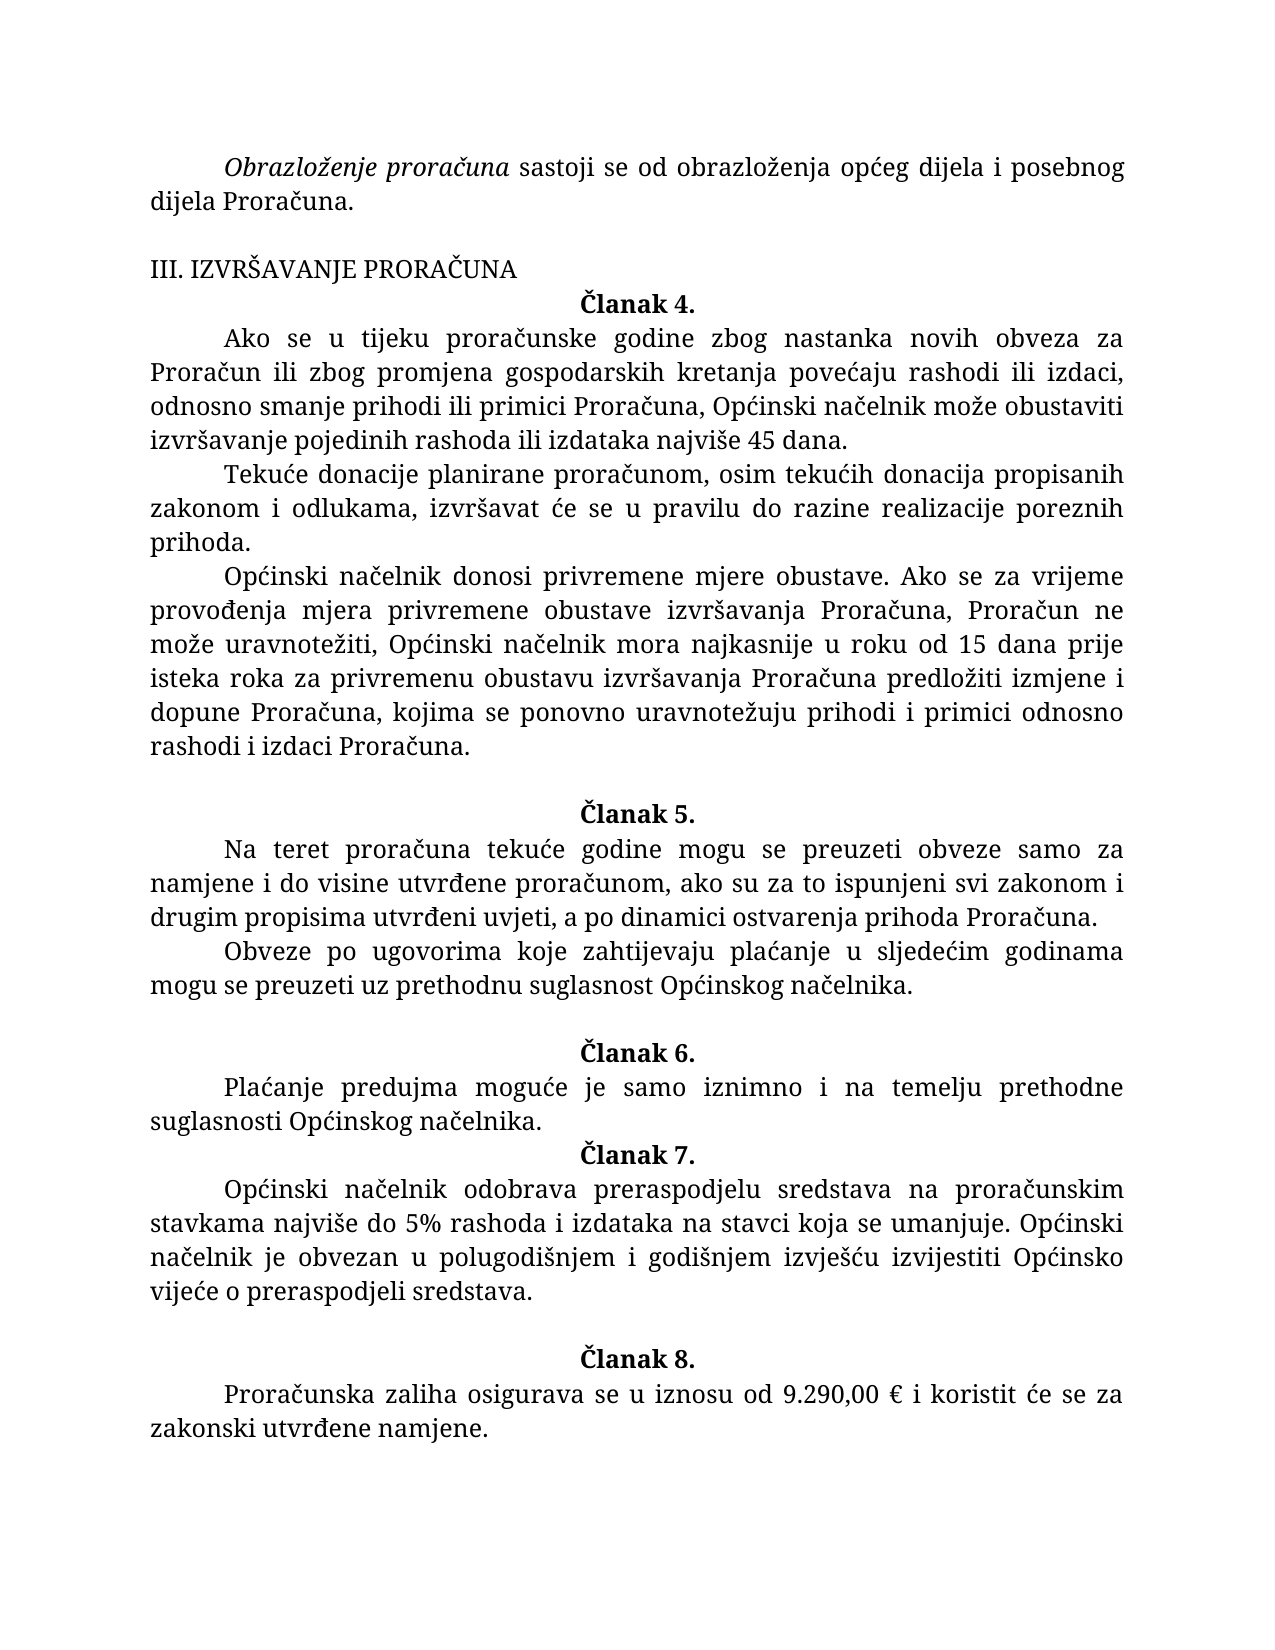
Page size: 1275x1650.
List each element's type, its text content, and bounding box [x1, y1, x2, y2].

text Članak 7. [150, 1138, 1125, 1172]
text Općinski načelnik donosi privremene mjere obustave. Ako se za vrijeme provođenja mjera privremene obustave izvršavanja Proračuna, Proračun ne može uravnotežiti, Općinski načelnik mora najkasnije u roku od 15 dana prije isteka roka za privremenu obustavu izvršavanja Proračuna predložiti izmjene i dopune Proračuna, kojima se ponovno uravnotežuju prihodi i primici odnosno rashodi i izdaci Proračuna. [150, 559, 1125, 763]
text Ako se u tijeku proračunske godine zbog nastanka novih obveza za Proračun ili zbog promjena gospodarskih kretanja povećaju rashodi ili izdaci, odnosno smanje prihodi ili primici Proračuna, Općinski načelnik može obustaviti izvršavanje pojedinih rashoda ili izdataka najviše 45 dana. [150, 320, 1125, 457]
text Na teret proračuna tekuće godine mogu se preuzeti obveze samo za namjene i do visine utvrđene proračunom, ako su za to ispunjeni svi zakonom i drugim propisima utvrđeni uvjeti, a po dinamici ostvarenja prihoda Proračuna. [150, 831, 1125, 933]
text Članak 6. [150, 1036, 1125, 1070]
text Tekuće donacije planirane proračunom, osim tekućih donacija propisanih zakonom i odlukama, izvršavat će se u pravilu do razine realizacije poreznih prihoda. [150, 457, 1125, 559]
text Obveze po ugovorima koje zahtijevaju plaćanje u sljedećim godinama mogu se preuzeti uz prethodnu suglasnost Općinskog načelnika. [150, 933, 1125, 1002]
text Općinski načelnik odobrava preraspodjelu sredstava na proračunskim stavkama najviše do 5% rashoda i izdataka na stavci koja se umanjuje. Općinski načelnik je obvezan u polugodišnjem i godišnjem izvješću izvijestiti Općinsko vijeće o preraspodjeli sredstava. [150, 1172, 1125, 1308]
text Članak 8. [150, 1342, 1125, 1376]
text Plaćanje predujma moguće je samo iznimno i na temelju prethodne suglasnosti Općinskog načelnika. [150, 1070, 1125, 1138]
text Članak 5. [150, 797, 1125, 831]
text Članak 4. [150, 286, 1125, 320]
text Proračunska zaliha osigurava se u iznosu od 9.290,00 € i koristit će se za zakonski utvrđene namjene. [150, 1376, 1125, 1444]
text Obrazloženje proračuna sastoji se od obrazloženja općeg dijela i posebnog dijela Proračuna. [150, 150, 1125, 218]
text III. IZVRŠAVANJE PRORAČUNA [150, 252, 1125, 286]
